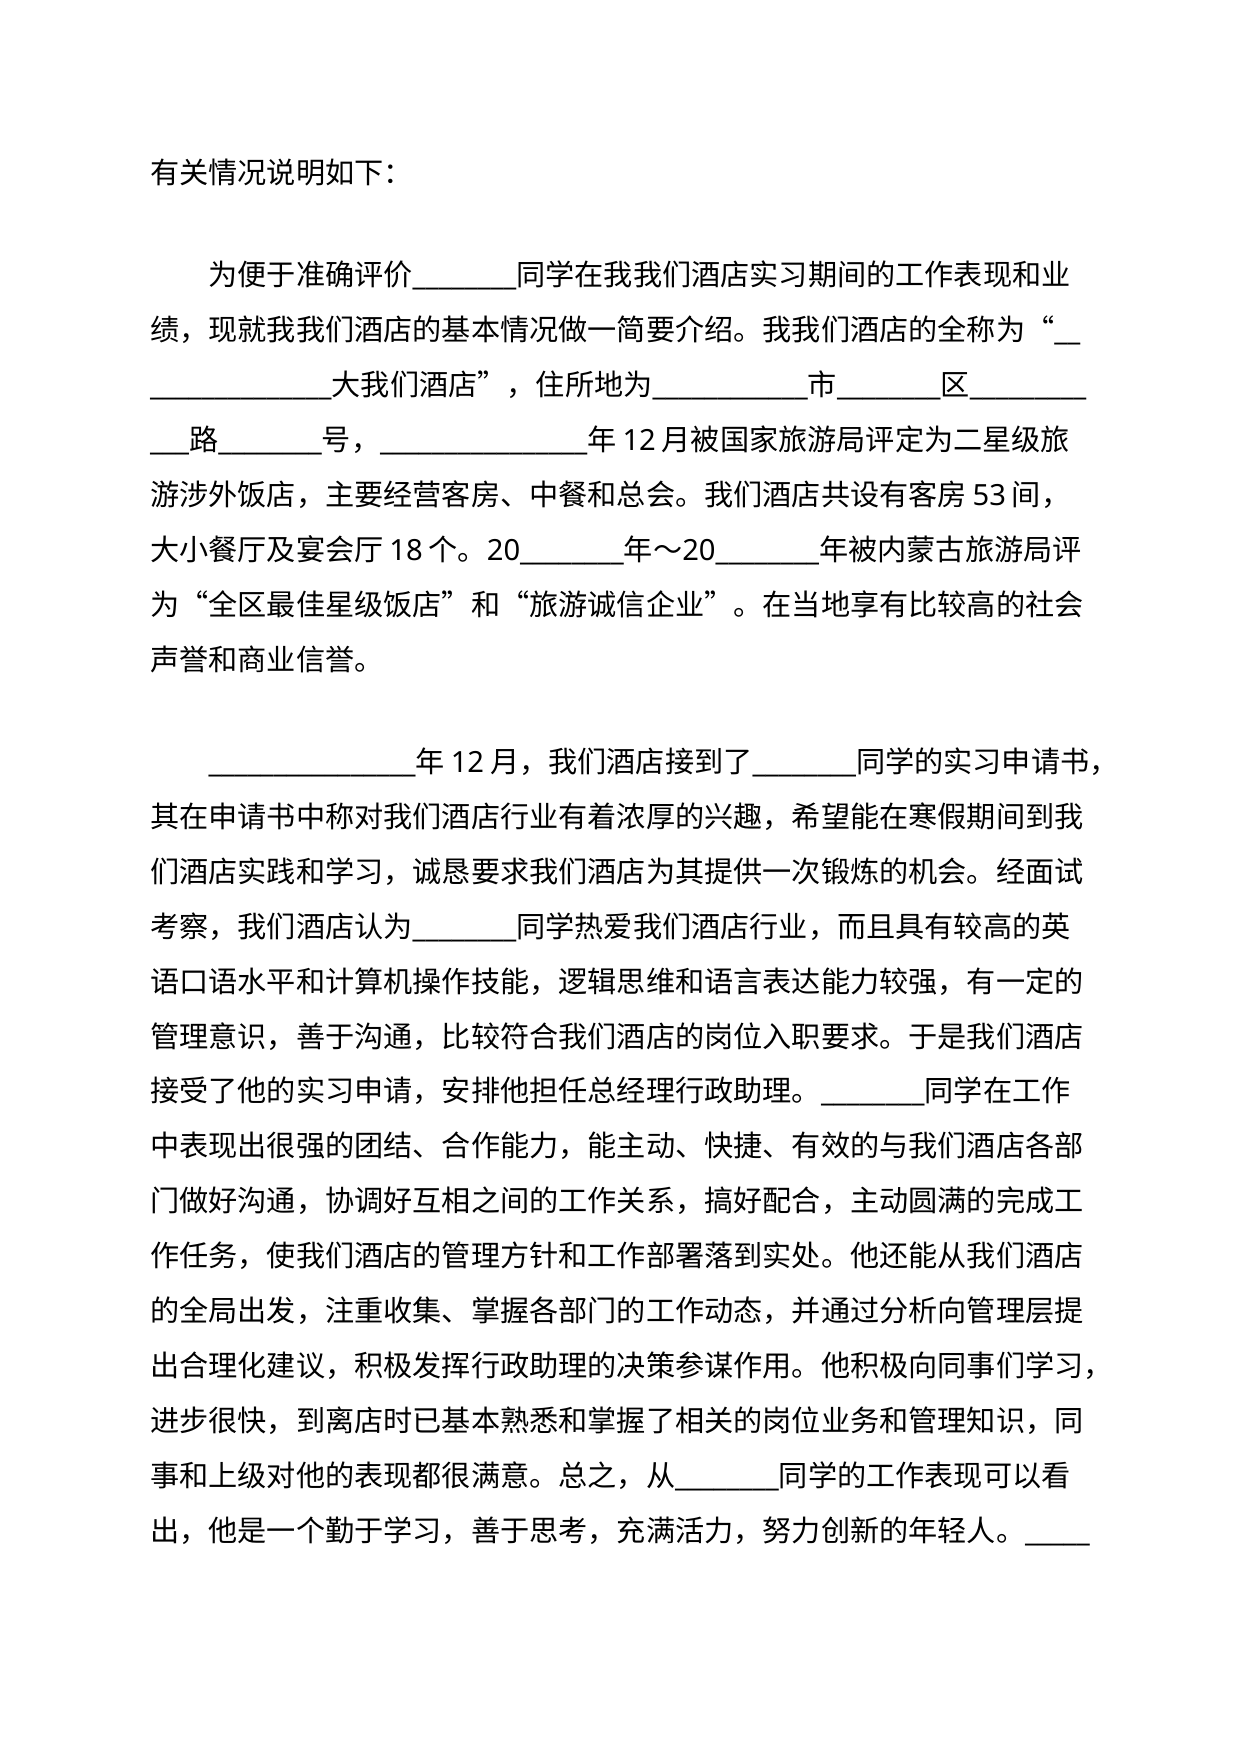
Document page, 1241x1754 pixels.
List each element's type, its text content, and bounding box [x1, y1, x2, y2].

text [150, 150, 1090, 192]
text 为便于准确评价________同学在我我们酒店实习期间的工作表现和业绩，现就我我们酒店的基本情况做一简要介绍。我我们酒店的全称为“________________大我们酒店”，住所地为____________市________区____________路________号，________________年12月被国家旅游局评定为二星级旅游涉外饭店，主要经营客房、中餐和总会。我们酒店共设有客房53间，大小餐厅及宴会厅18个。20________年～20________年被内蒙古旅游局评为“全区最佳星级饭店”和“旅游诚信企业”。在当地享有比较高的社会声誉和商业信誉。 [150, 252, 1090, 679]
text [150, 738, 1090, 1550]
